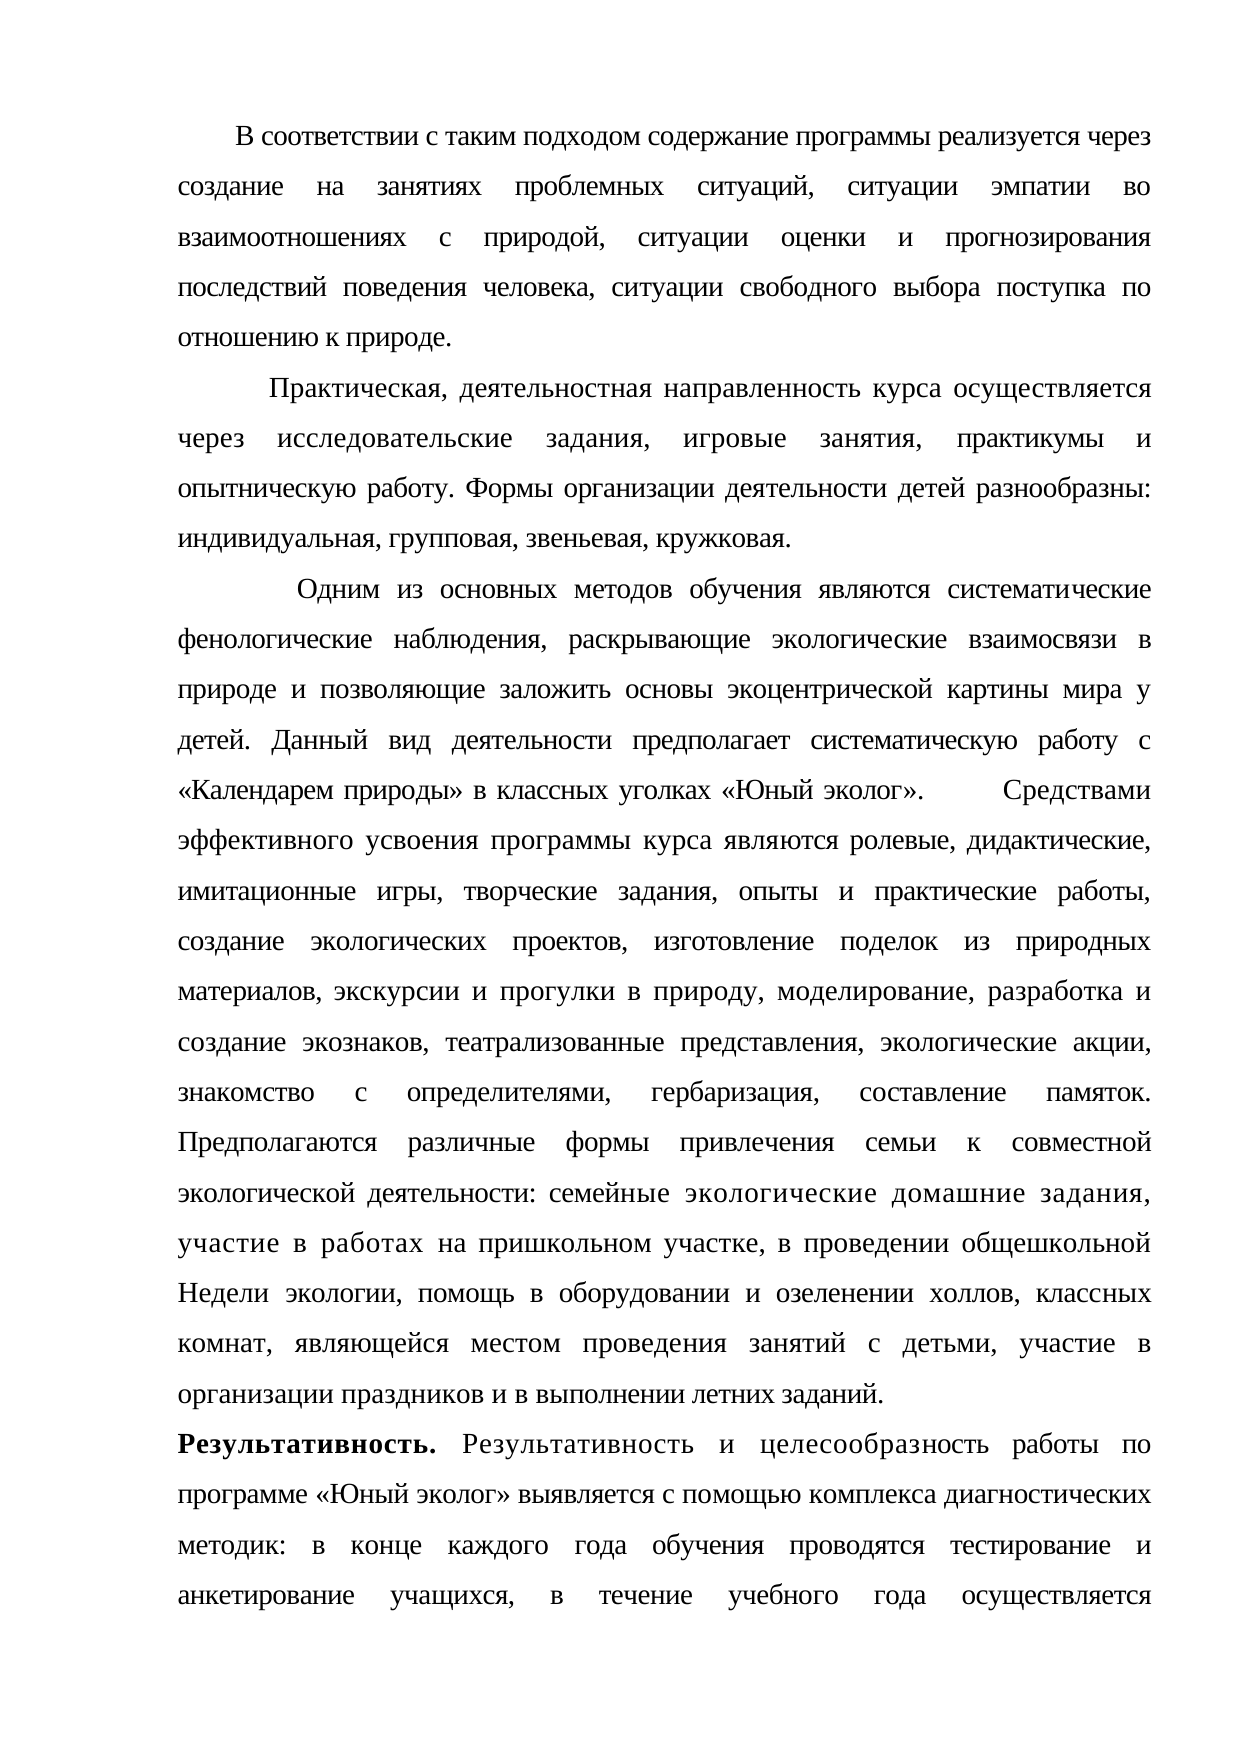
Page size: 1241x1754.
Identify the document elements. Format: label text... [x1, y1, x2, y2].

text Одним из основных методов обучения являются систематические фенологические наблюдения, раскрывающие экологические взаимосвязи в природе и позволяющие заложить основы экоцентрической картины мира у детей. Данный вид деятельности предполагает систематическую работу с «Календарем природы» в классных уголках «Юный эколог». Средствами эффективного усвоения программы курса являются ролевые, дидактические, имитационные игры, творческие задания, опыты и практические работы, создание экологических проектов, изготовление поделок из природных материалов, экскурсии и прогулки в природу, моделирование, разработка и создание экознаков, театрализованные представления, экологические акции, знакомство с определителями, гербаризация, составление памяток. Предполагаются различные формы привлечения семьи к совместной экологической деятельности: семейные экологические домашние задания, участие в работах на пришкольном участке, в проведении общешкольной Недели экологии, помощь в оборудовании и озеленении холлов, классных комнат, являющейся местом проведения занятий с детьми, участие в организации праздников и в выполнении летних заданий. [177, 571, 1152, 1409]
text В соответствии с таким подходом содержание программы реализуется через создание на занятиях проблемных ситуаций, ситуации эмпатии во взаимоотношениях с природой, ситуации оценки и прогнозирования последствий поведения человека, ситуации свободного выбора поступка по отношению к природе. [177, 118, 1152, 353]
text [177, 1426, 1152, 1611]
text Практическая, деятельностная направленность курса осуществляется через исследовательские задания, игровые занятия, практикумы и опытническую работу. Формы организации деятельности детей разнообразны: индивидуальная, групповая, звеньевая, кружковая. [177, 370, 1152, 554]
